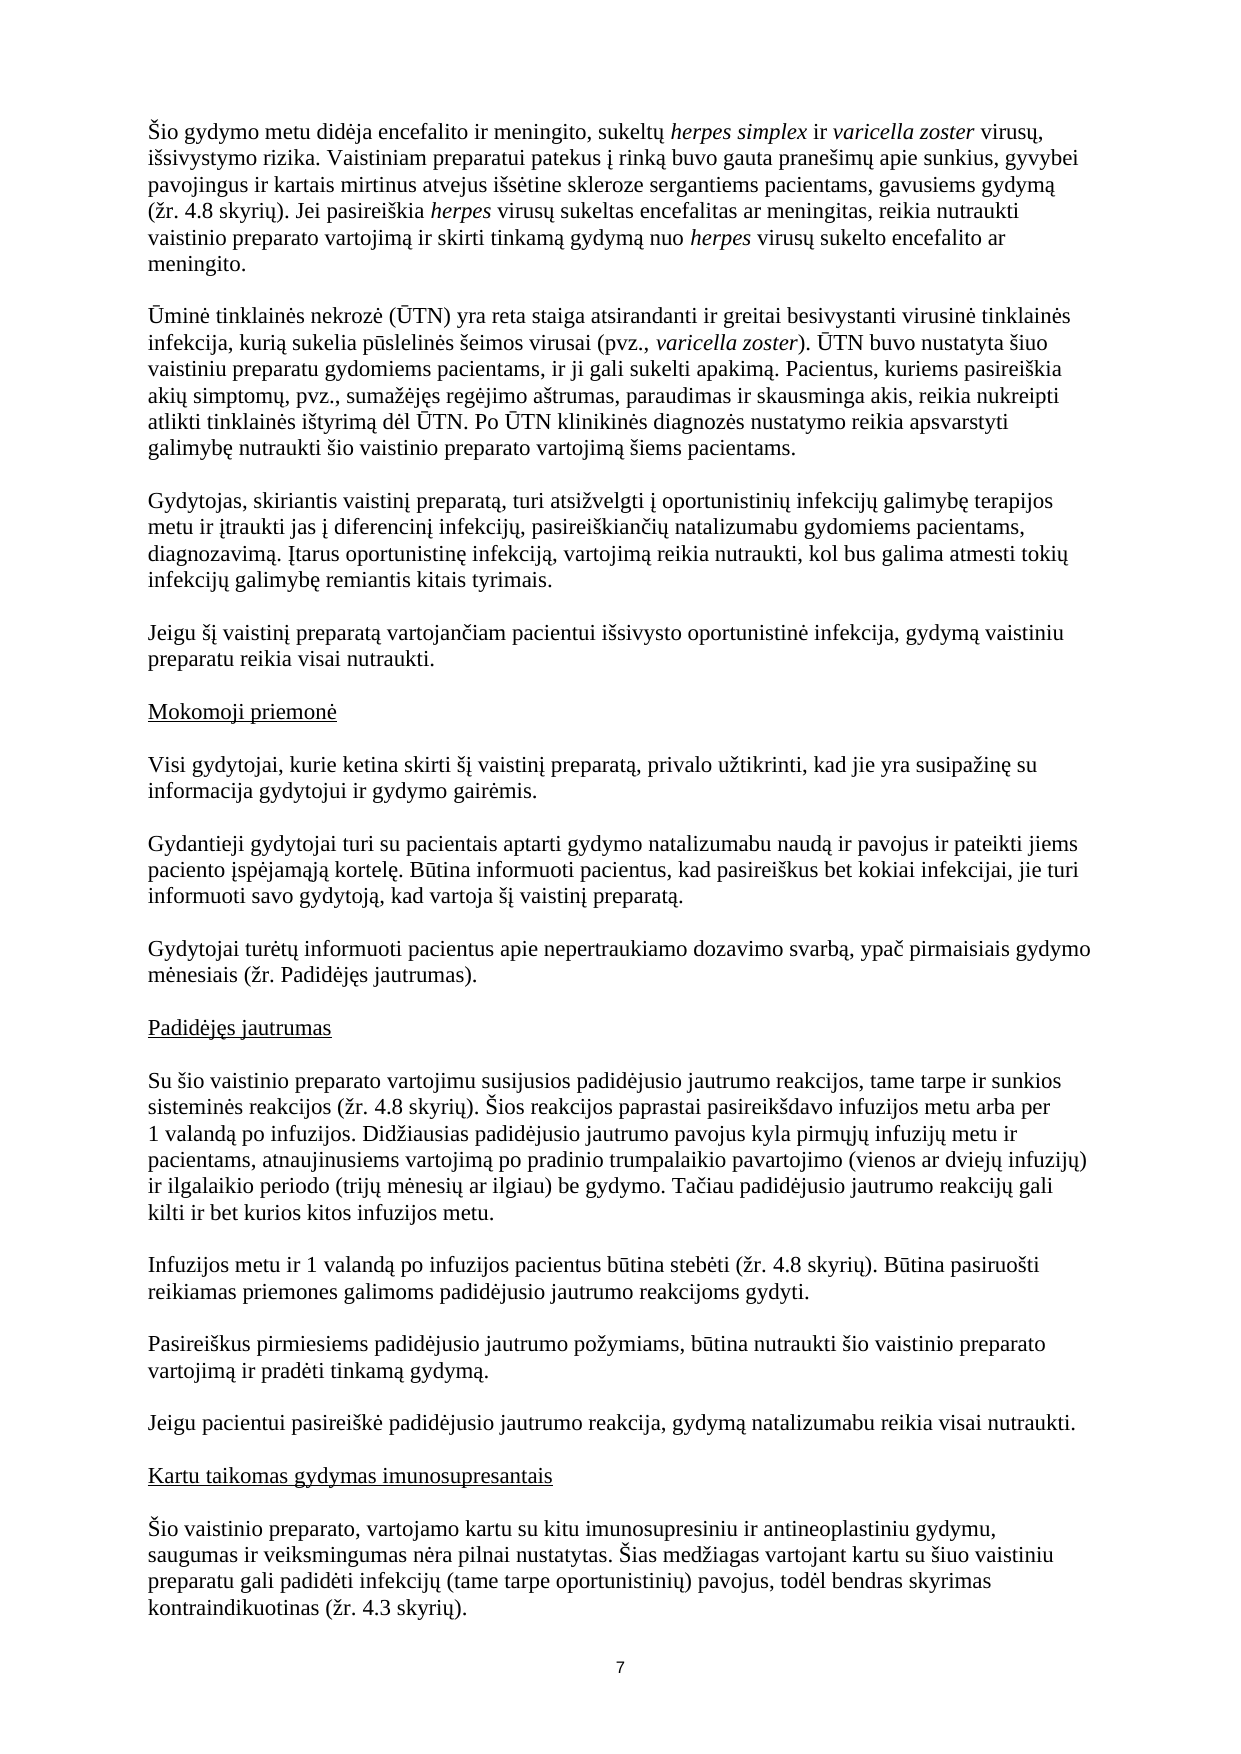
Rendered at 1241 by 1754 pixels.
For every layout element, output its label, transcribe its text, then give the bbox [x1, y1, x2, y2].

text Ūminė tinklainės nekrozė (ŪTN) yra reta staiga atsirandanti ir greitai besivystanti virusinė tinklainės infekcija, kurią sukelia pūslelinės šeimos virusai (pvz., varicella zoster). ŪTN buvo nustatyta šiuo vaistiniu preparatu gydomiems pacientams, ir ji gali sukelti apakimą. Pacientus, kuriems pasireiškia akių simptomų, pvz., sumažėjęs regėjimo aštrumas, paraudimas ir skausminga akis, reikia nukreipti atlikti tinklainės ištyrimą dėl ŪTN. Po ŪTN klinikinės diagnozės nustatymo reikia apsvarstyti galimybę nutraukti šio vaistinio preparato vartojimą šiems pacientams. [148, 303, 1092, 461]
text Su šio vaistinio preparato vartojimu susijusios padidėjusio jautrumo reakcijos, tame tarpe ir sunkios sisteminės reakcijos (žr. 4.8 skyrių). Šios reakcijos paprastai pasireikšdavo infuzijos metu arba per 1 valandą po infuzijos. Didžiausias padidėjusio jautrumo pavojus kyla pirmųjų infuzijų metu ir pacientams, atnaujinusiems vartojimą po pradinio trumpalaikio pavartojimo (vienos ar dviejų infuzijų) ir ilgalaikio periodo (trijų mėnesių ar ilgiau) be gydymo. Tačiau padidėjusio jautrumo reakcijų gali kilti ir bet kurios kitos infuzijos metu. [148, 1067, 1092, 1225]
text Mokomoji priemonė [148, 698, 1092, 724]
text Padidėjęs jautrumas [148, 1014, 1092, 1041]
text Infuzijos metu ir 1 valandą po infuzijos pacientus būtina stebėti (žr. 4.8 skyrių). Būtina pasiruošti reikiamas priemones galimoms padidėjusio jautrumo reakcijoms gydyti. [148, 1251, 1092, 1304]
text Visi gydytojai, kurie ketina skirti šį vaistinį preparatą, privalo užtikrinti, kad jie yra susipažinę su informacija gydytojui ir gydymo gairėmis. [148, 751, 1092, 803]
text Gydytojai turėtų informuoti pacientus apie nepertraukiamo dozavimo svarbą, ypač pirmaisiais gydymo mėnesiais (žr. Padidėjęs jautrumas). [148, 935, 1092, 988]
text Jeigu pacientui pasireiškė padidėjusio jautrumo reakcija, gydymą natalizumabu reikia visai nutraukti. [148, 1409, 1092, 1436]
text Šio vaistinio preparato, vartojamo kartu su kitu imunosupresiniu ir antineoplastiniu gydymu, saugumas ir veiksmingumas nėra pilnai nustatytas. Šias medžiagas vartojant kartu su šiuo vaistiniu preparatu gali padidėti infekcijų (tame tarpe oportunistinių) pavojus, todėl bendras skyrimas kontraindikuotinas (žr. 4.3 skyrių). [148, 1515, 1092, 1620]
text Gydytojas, skiriantis vaistinį preparatą, turi atsižvelgti į oportunistinių infekcijų galimybę terapijos metu ir įtraukti jas į diferencinį infekcijų, pasireiškiančių natalizumabu gydomiems pacientams, diagnozavimą. Įtarus oportunistinę infekciją, vartojimą reikia nutraukti, kol bus galima atmesti tokių infekcijų galimybę remiantis kitais tyrimais. [148, 487, 1092, 592]
text Gydantieji gydytojai turi su pacientais aptarti gydymo natalizumabu naudą ir pavojus ir pateikti jiems paciento įspėjamąją kortelę. Būtina informuoti pacientus, kad pasireiškus bet kokiai infekcijai, jie turi informuoti savo gydytoją, kad vartoja šį vaistinį preparatą. [148, 830, 1092, 909]
text Jeigu šį vaistinį preparatą vartojančiam pacientui išsivysto oportunistinė infekcija, gydymą vaistiniu preparatu reikia visai nutraukti. [148, 619, 1092, 672]
text Pasireiškus pirmiesiems padidėjusio jautrumo požymiams, būtina nutraukti šio vaistinio preparato vartojimą ir pradėti tinkamą gydymą. [148, 1330, 1092, 1383]
text Kartu taikomas gydymas imunosupresantais [148, 1462, 1092, 1488]
text Šio gydymo metu didėja encefalito ir meningito, sukeltų herpes simplex ir varicella zoster virusų, išsivystymo rizika. Vaistiniam preparatui patekus į rinką buvo gauta pranešimų apie sunkius, gyvybei pavojingus ir kartais mirtinus atvejus išsėtine skleroze sergantiems pacientams, gavusiems gydymą (žr. 4.8 skyrių). Jei pasireiškia herpes virusų sukeltas encefalitas ar meningitas, reikia nutraukti vaistinio preparato vartojimą ir skirti tinkamą gydymą nuo herpes virusų sukelto encefalito ar meningito. [148, 118, 1092, 276]
